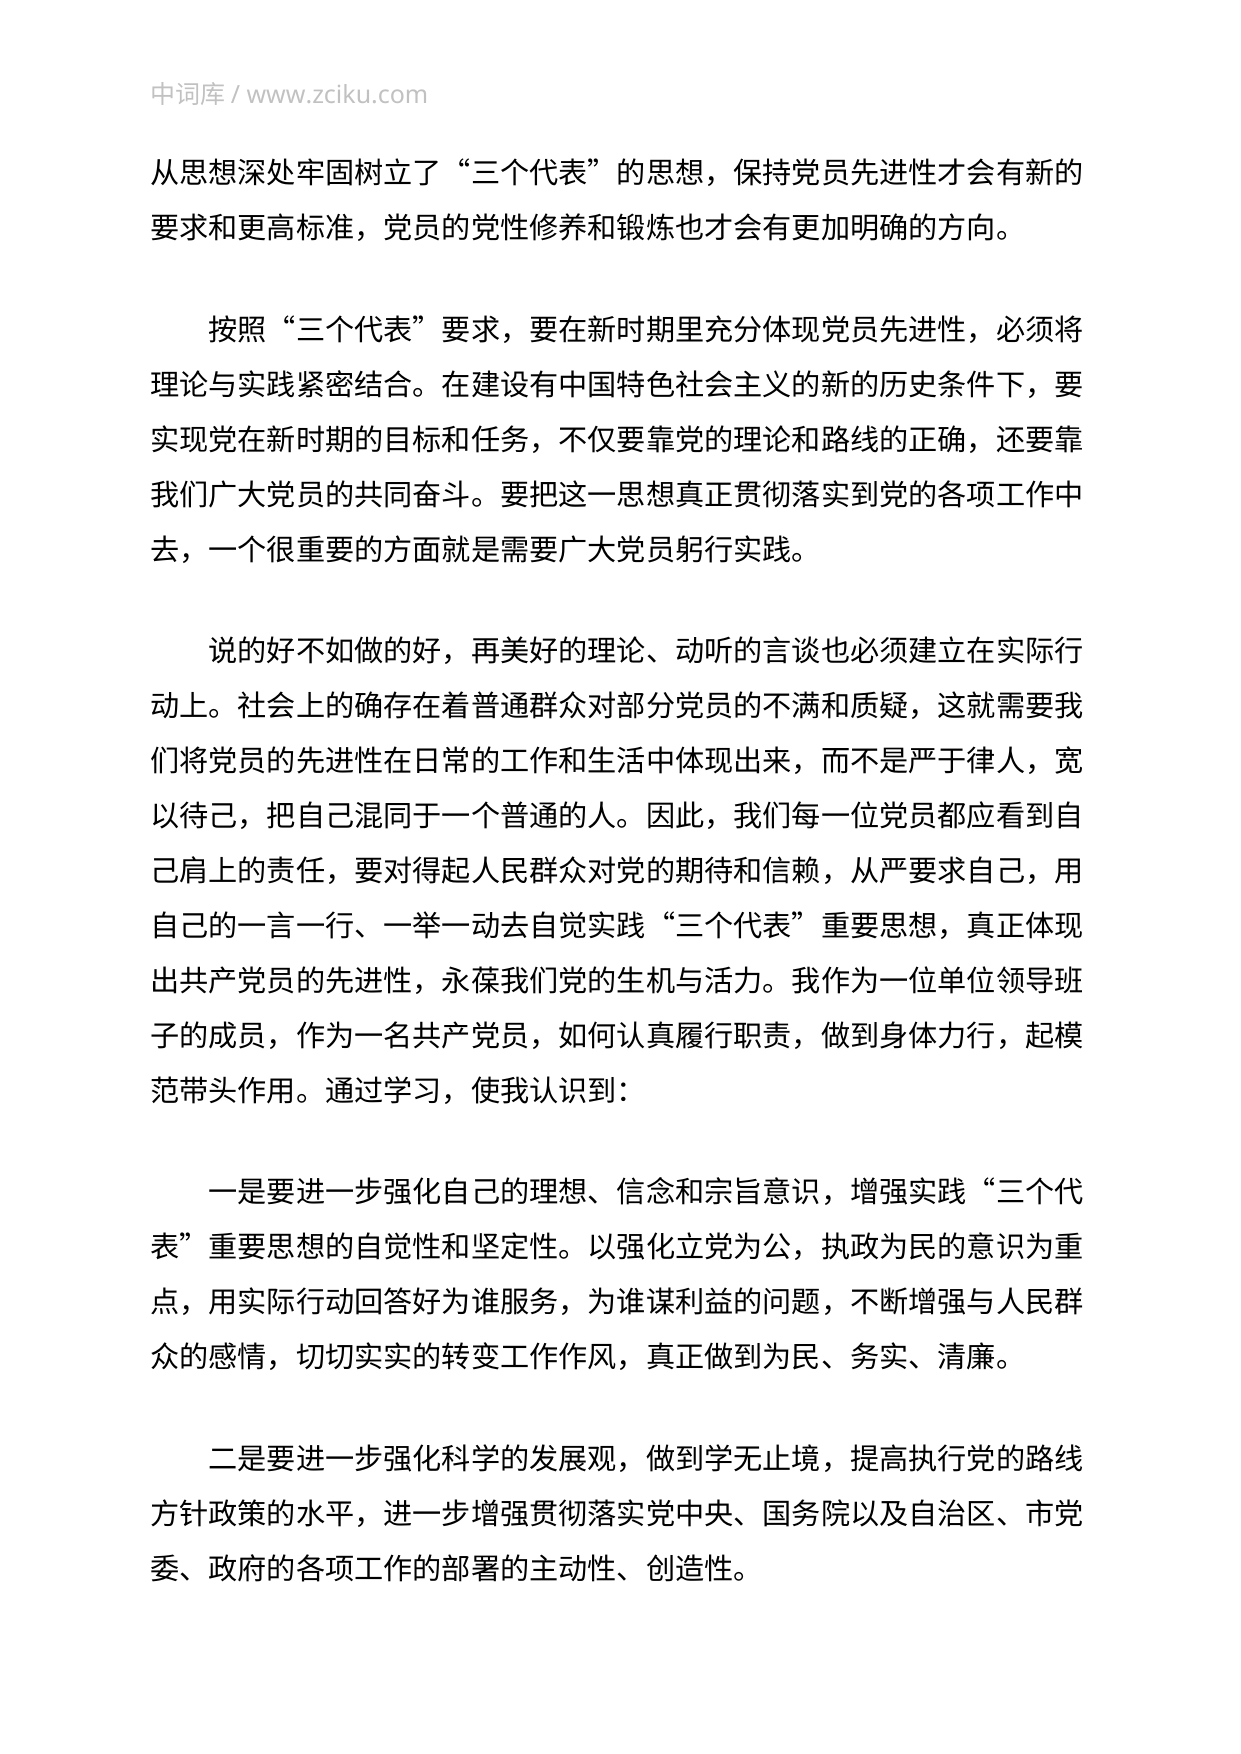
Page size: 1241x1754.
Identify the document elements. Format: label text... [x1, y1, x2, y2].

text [150, 150, 1090, 247]
text 二是要进一步强化科学的发展观，做到学无止境，提高执行党的路线方针政策的水平，进一步增强贯彻落实党中央、国务院以及自治区、市党委、政府的各项工作的部署的主动性、创造性。 [150, 1435, 1090, 1587]
text 一是要进一步强化自己的理想、信念和宗旨意识，增强实践“三个代表”重要思想的自觉性和坚定性。以强化立党为公，执政为民的意识为重点，用实际行动回答好为谁服务，为谁谋利益的问题，不断增强与人民群众的感情，切切实实的转变工作作风，真正做到为民、务实、清廉。 [150, 1169, 1090, 1376]
text 说的好不如做的好，再美好的理论、动听的言谈也必须建立在实际行动上。社会上的确存在着普通群众对部分党员的不满和质疑，这就需要我们将党员的先进性在日常的工作和生活中体现出来，而不是严于律人，宽以待己，把自己混同于一个普通的人。因此，我们每一位党员都应看到自己肩上的责任，要对得起人民群众对党的期待和信赖，从严要求自己，用自己的一言一行、一举一动去自觉实践“三个代表”重要思想，真正体现出共产党员的先进性，永葆我们党的生机与活力。我作为一位单位领导班子的成员，作为一名共产党员，如何认真履行职责，做到身体力行，起模范带头作用。通过学习，使我认识到： [150, 628, 1090, 1109]
text 按照“三个代表”要求，要在新时期里充分体现党员先进性，必须将理论与实践紧密结合。在建设有中国特色社会主义的新的历史条件下，要实现党在新时期的目标和任务，不仅要靠党的理论和路线的正确，还要靠我们广大党员的共同奋斗。要把这一思想真正贯彻落实到党的各项工作中去，一个很重要的方面就是需要广大党员躬行实践。 [150, 307, 1090, 568]
